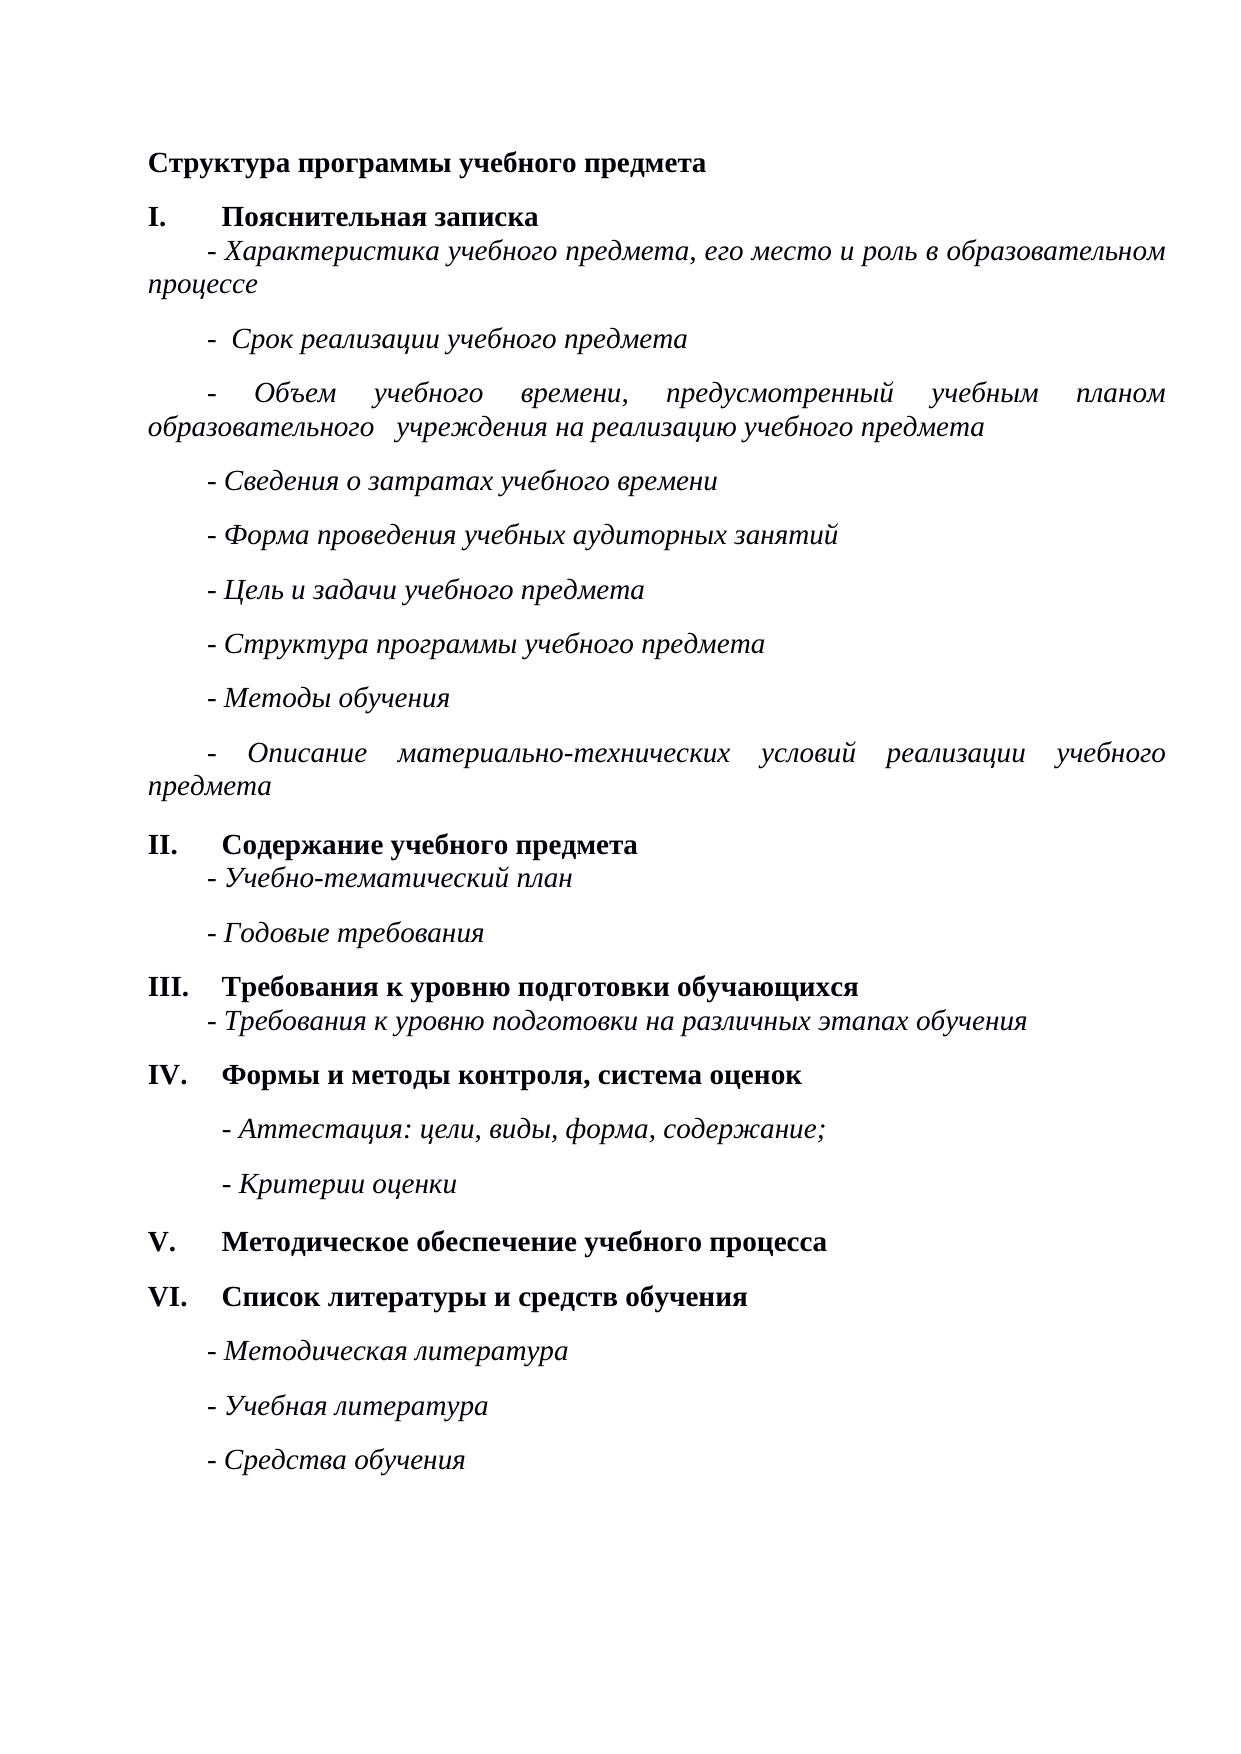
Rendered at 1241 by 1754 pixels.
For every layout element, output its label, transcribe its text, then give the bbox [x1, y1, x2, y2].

text - Форма проведения учебных аудиторных занятий [148, 517, 1167, 551]
text - Сведения о затратах учебного времени [148, 463, 1167, 497]
text - Учебная литература [148, 1388, 1167, 1421]
text - Структура программы учебного предмета [148, 626, 1167, 660]
text - Аттестация: цели, виды, форма, содержание; [148, 1112, 1167, 1145]
text - Характеристика учебного предмета, его место и роль в образовательном процессе [148, 233, 1167, 300]
text II. Содержание учебного предмета [148, 827, 1167, 861]
text - Методы обучения [148, 681, 1167, 714]
text - Описание материально-технических условий реализации учебного предмета [148, 735, 1167, 802]
text I. Пояснительная записка [148, 199, 1167, 233]
text - Годовые требования [148, 915, 1167, 948]
text - Требования к уровню подготовки на различных этапах обучения [148, 1003, 1167, 1036]
text - Методическая литература [148, 1333, 1167, 1367]
text IV. Формы и методы контроля, система оценок [148, 1057, 1167, 1091]
text III. Требования к уровню подготовки обучающихся [148, 969, 1167, 1003]
text - Срок реализации учебного предмета [148, 321, 1167, 354]
text - Критерии оценки [148, 1166, 1167, 1199]
text - Объем учебного времени, предусмотренный учебным планом образовательного учреждения на реализацию учебного предмета [148, 375, 1167, 442]
text V. Методическое обеспечение учебного процесса [148, 1224, 1167, 1258]
text - Цель и задачи учебного предмета [148, 572, 1167, 605]
text Структура программы учебного предмета [148, 145, 1167, 178]
text - Средства обучения [148, 1442, 1167, 1476]
text - Учебно-тематический план [148, 861, 1167, 894]
text VI. Список литературы и средств обучения [148, 1279, 1167, 1312]
